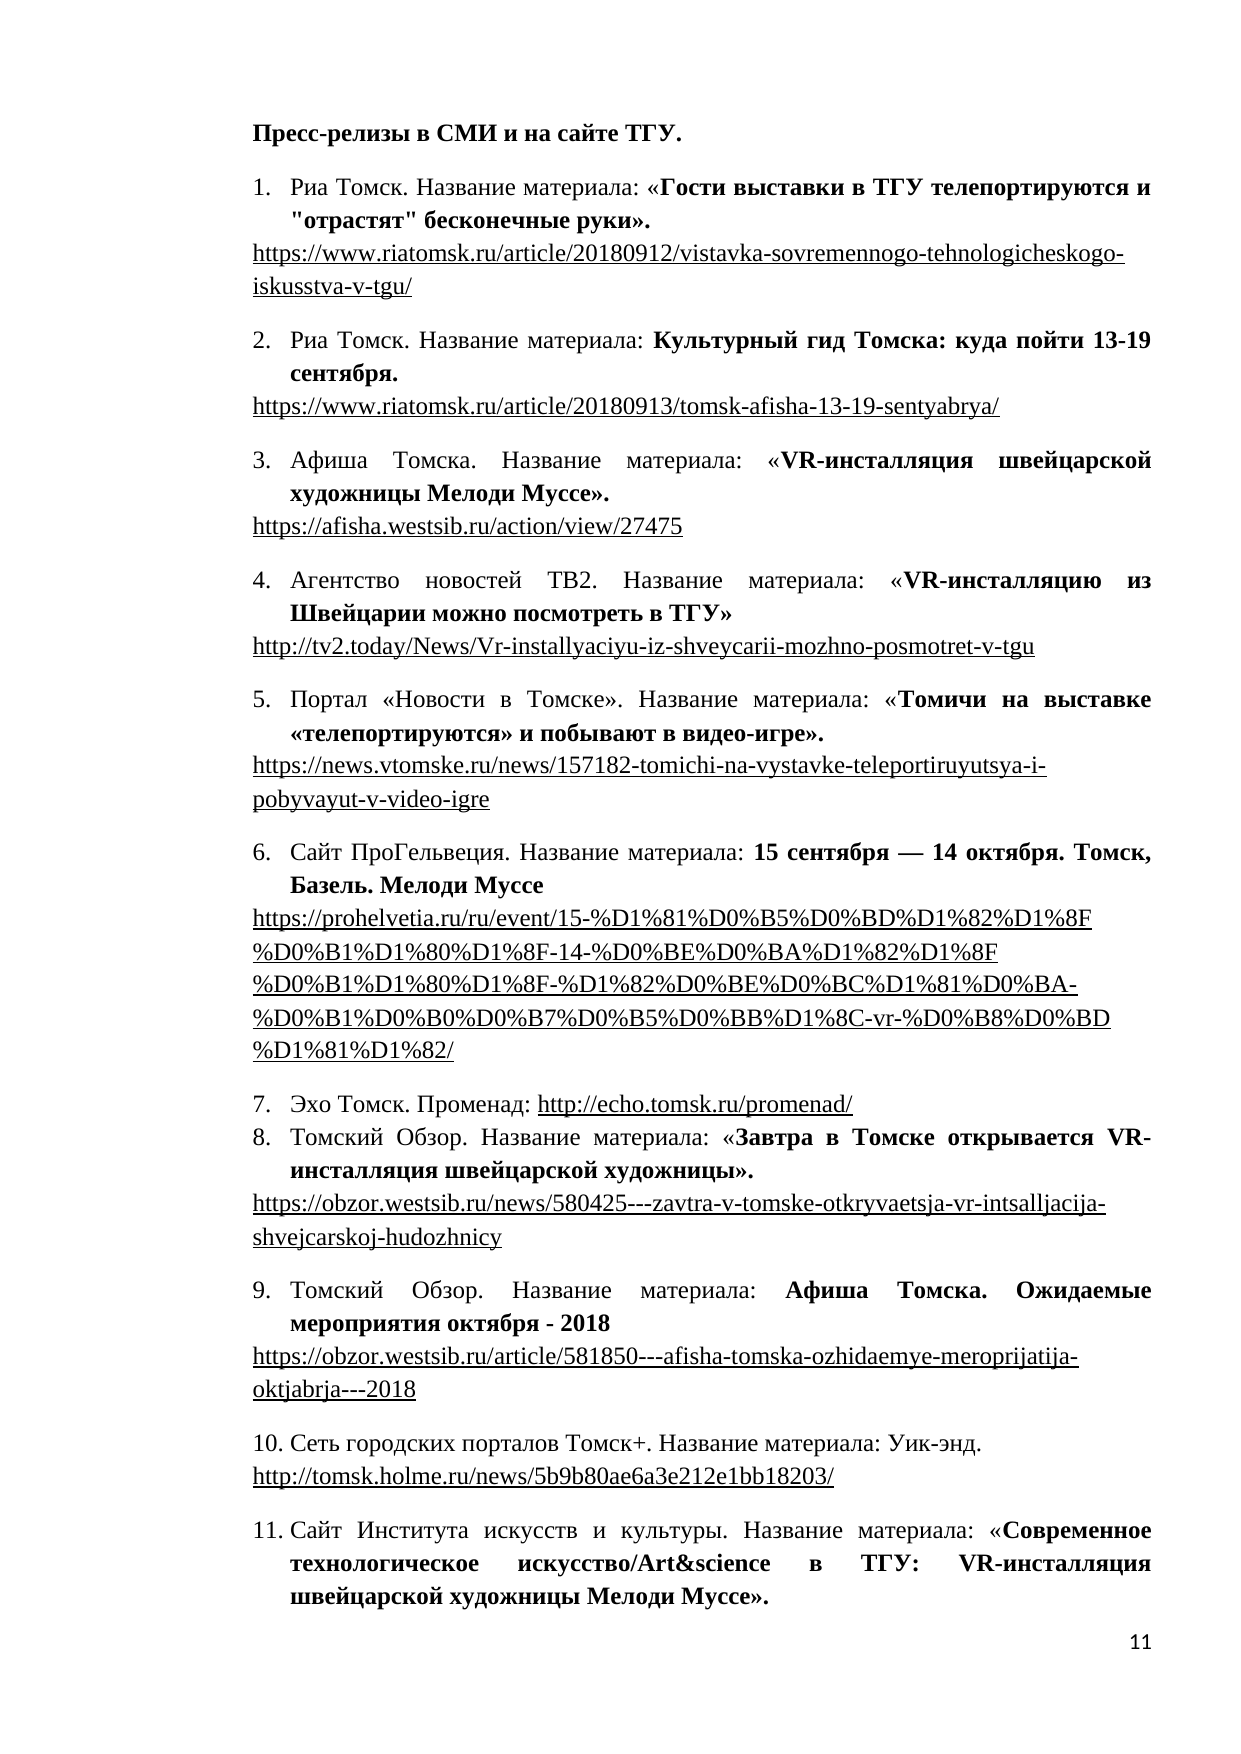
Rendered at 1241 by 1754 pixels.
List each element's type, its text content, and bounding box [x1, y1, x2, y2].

list Эхо Томск. Променад: http://echo.tomsk.ru/promenad/ [252, 1089, 1152, 1118]
list Риа Томск. Название материала: «Гости выставки в ТГУ телепортируются и "отрастят" бесконечные руки». [252, 172, 1152, 234]
list https://prohelvetia.ru/ru/event/15-%D1%81%D0%B5%D0%BD%D1%82%D1%8F%D0%B1%D1%80%D1%8F-14-%D0%BE%D0%BA%D1%82%D1%8F%D0%B1%D1%80%D1%8F-%D1%82%D0%BE%D0%BC%D1%81%D0%BA-%D0%B1%D0%B0%D0%B7%D0%B5%D0%BB%D1%8C-vr-%D0%B8%D0%BD%D1%81%D1%82/ [252, 903, 1152, 1064]
list https://www.riatomsk.ru/article/20180913/tomsk-afisha-13-19-sentyabrya/ [252, 391, 1152, 420]
list Томский Обзор. Название материала: «Завтра в Томске открывается VR-инсталляция швейцарской художницы». [252, 1122, 1152, 1184]
list Афиша Томска. Название материала: «VR-инсталляция швейцарской художницы Мелоди Муссе». [252, 445, 1152, 507]
list Томский Обзор. Название материала: Афиша Томска. Ожидаемые мероприятия октября - 2018 [252, 1275, 1152, 1337]
list Портал «Новости в Томске». Название материала: «Томичи на выставке «телепортируются» и побывают в видео-игре». [252, 684, 1152, 746]
list http://tv2.today/News/Vr-installyaciyu-iz-shveycarii-mozhno-posmotret-v-tgu [252, 631, 1152, 659]
list http://tomsk.holme.ru/news/5b9b80ae6a3e212e1bb18203/ [252, 1461, 1152, 1490]
list https://obzor.westsib.ru/article/581850---afisha-tomska-ozhidaemye-meroprijatija-oktjabrja---2018 [252, 1341, 1152, 1403]
list Пресс-релизы в СМИ и на сайте ТГУ. [252, 118, 1152, 147]
list Сеть городских порталов Томск+. Название материала: Уик-энд. [252, 1428, 1152, 1457]
list https://obzor.westsib.ru/news/580425---zavtra-v-tomske-otkryvaetsja-vr-intsalljacija-shvejcarskoj-hudozhnicy [252, 1188, 1152, 1250]
list https://news.vtomske.ru/news/157182-tomichi-na-vystavke-teleportiruyutsya-i-pobyvayut-v-video-igre [252, 751, 1152, 812]
list Сайт Института искусств и культуры. Название материала: «Современное технологическое искусство/Art&science в ТГУ: VR-инсталляция швейцарской художницы Мелоди Муссе». [252, 1515, 1152, 1610]
list https://afisha.westsib.ru/action/view/27475 [252, 511, 1152, 539]
list Сайт ПроГельвеция. Название материала: 15 сентября — 14 октября. Томск, Базель. Мелоди Муссе [252, 837, 1152, 899]
list Агентство новостей ТВ2. Название материала: «VR-инсталляцию из Швейцарии можно посмотреть в ТГУ» [252, 565, 1152, 626]
list https://www.riatomsk.ru/article/20180912/vistavka-sovremennogo-tehnologicheskogo-iskusstva-v-tgu/ [252, 238, 1152, 300]
list Риа Томск. Название материала: Культурный гид Томска: куда пойти 13-19 сентября. [252, 325, 1152, 387]
